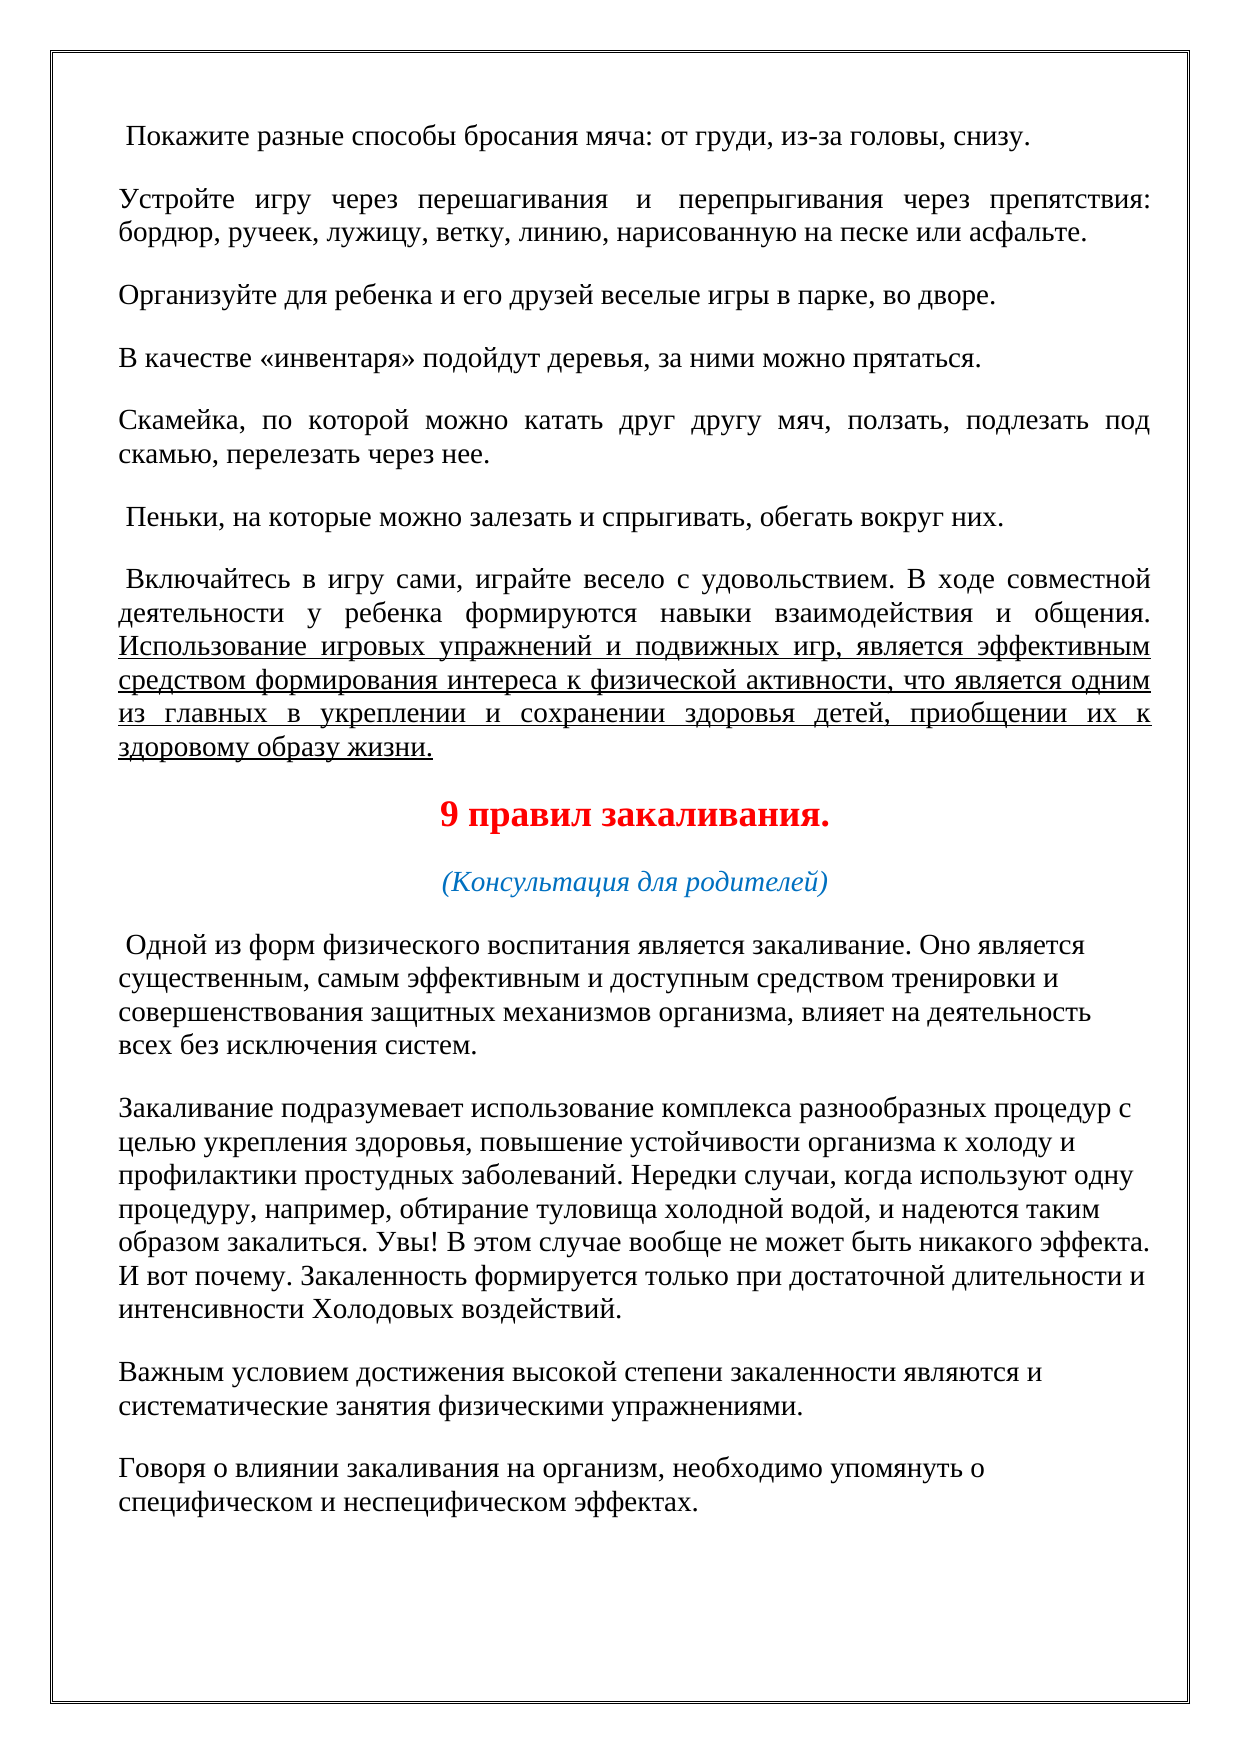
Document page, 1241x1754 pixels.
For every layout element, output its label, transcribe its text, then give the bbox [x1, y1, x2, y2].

text Включайтесь в игру сами, играйте весело с удовольствием. В ходе совместной деятельности у ребенка формируются навыки взаимодействия и общения. Использование игровых упражнений и подвижных игр, является эффективным средством формирования интереса к физической активности, что является одним из главных в укреплении и сохранении здоровья детей, приобщении их к здоровому образу жизни. [118, 726, 1152, 763]
text Говоря о влиянии закаливания на организм, необходимо упомянуть о специфическом и неспецифическом эффектах. [118, 1450, 1152, 1517]
text Покажите разные способы бросания мяча: от груди, из-за головы, снизу. [118, 118, 1152, 152]
text (Консультация для родителей) [118, 864, 1152, 898]
text Пеньки, на которые можно залезать и спрыгивать, обегать вокруг них. [118, 499, 1152, 532]
text Важным условием достижения высокой степени закаленности являются и систематические занятия физическими упражнениями. [118, 1354, 1152, 1421]
text Устройте игру через перешагивания и перепрыгивания через препятствия: бордюр, ручеек, лужицу, ветку, линию, нарисованную на песке или асфальте. [118, 181, 1152, 248]
text 9 правил закаливания. [118, 792, 1152, 835]
text Закаливание подразумевает использование комплекса разнообразных процедур с целью укрепления здоровья, повышение устойчивости организма к холоду и профилактики простудных заболеваний. Нередки случаи, когда используют одну процедуру, например, обтирание туловища холодной водой, и надеются таким образом закалиться. Увы! В этом случае вообще не может быть никакого эффекта. И вот почему. Закаленность формируется только при достаточной длительности и интенсивности Холодовых воздействий. [118, 1090, 1152, 1325]
text Включайтесь в игру сами, играйте весело с удовольствием. В ходе совместной деятельности у ребенка формируются навыки взаимодействия и общения. Использование игровых упражнений и подвижных игр, является эффективным средством формирования интереса к физической активности, что является одним из главных в укреплении и сохранении здоровья детей, приобщении их к здоровому образу жизни. [118, 561, 1152, 725]
text Организуйте для ребенка и его друзей веселые игры в парке, во дворе. [118, 277, 1152, 311]
text Одной из форм физического воспитания является закаливание. Оно является существенным, самым эффективным и доступным средством тренировки и совершенствования защитных механизмов организма, влияет на деятельность всех без исключения систем. [118, 927, 1152, 1061]
text В качестве «инвентаря» подойдут деревья, за ними можно прятаться. [118, 340, 1152, 373]
text Скамейка, по которой можно катать друг другу мяч, ползать, подлезать под скамью, перелезать через нее. [118, 402, 1152, 469]
